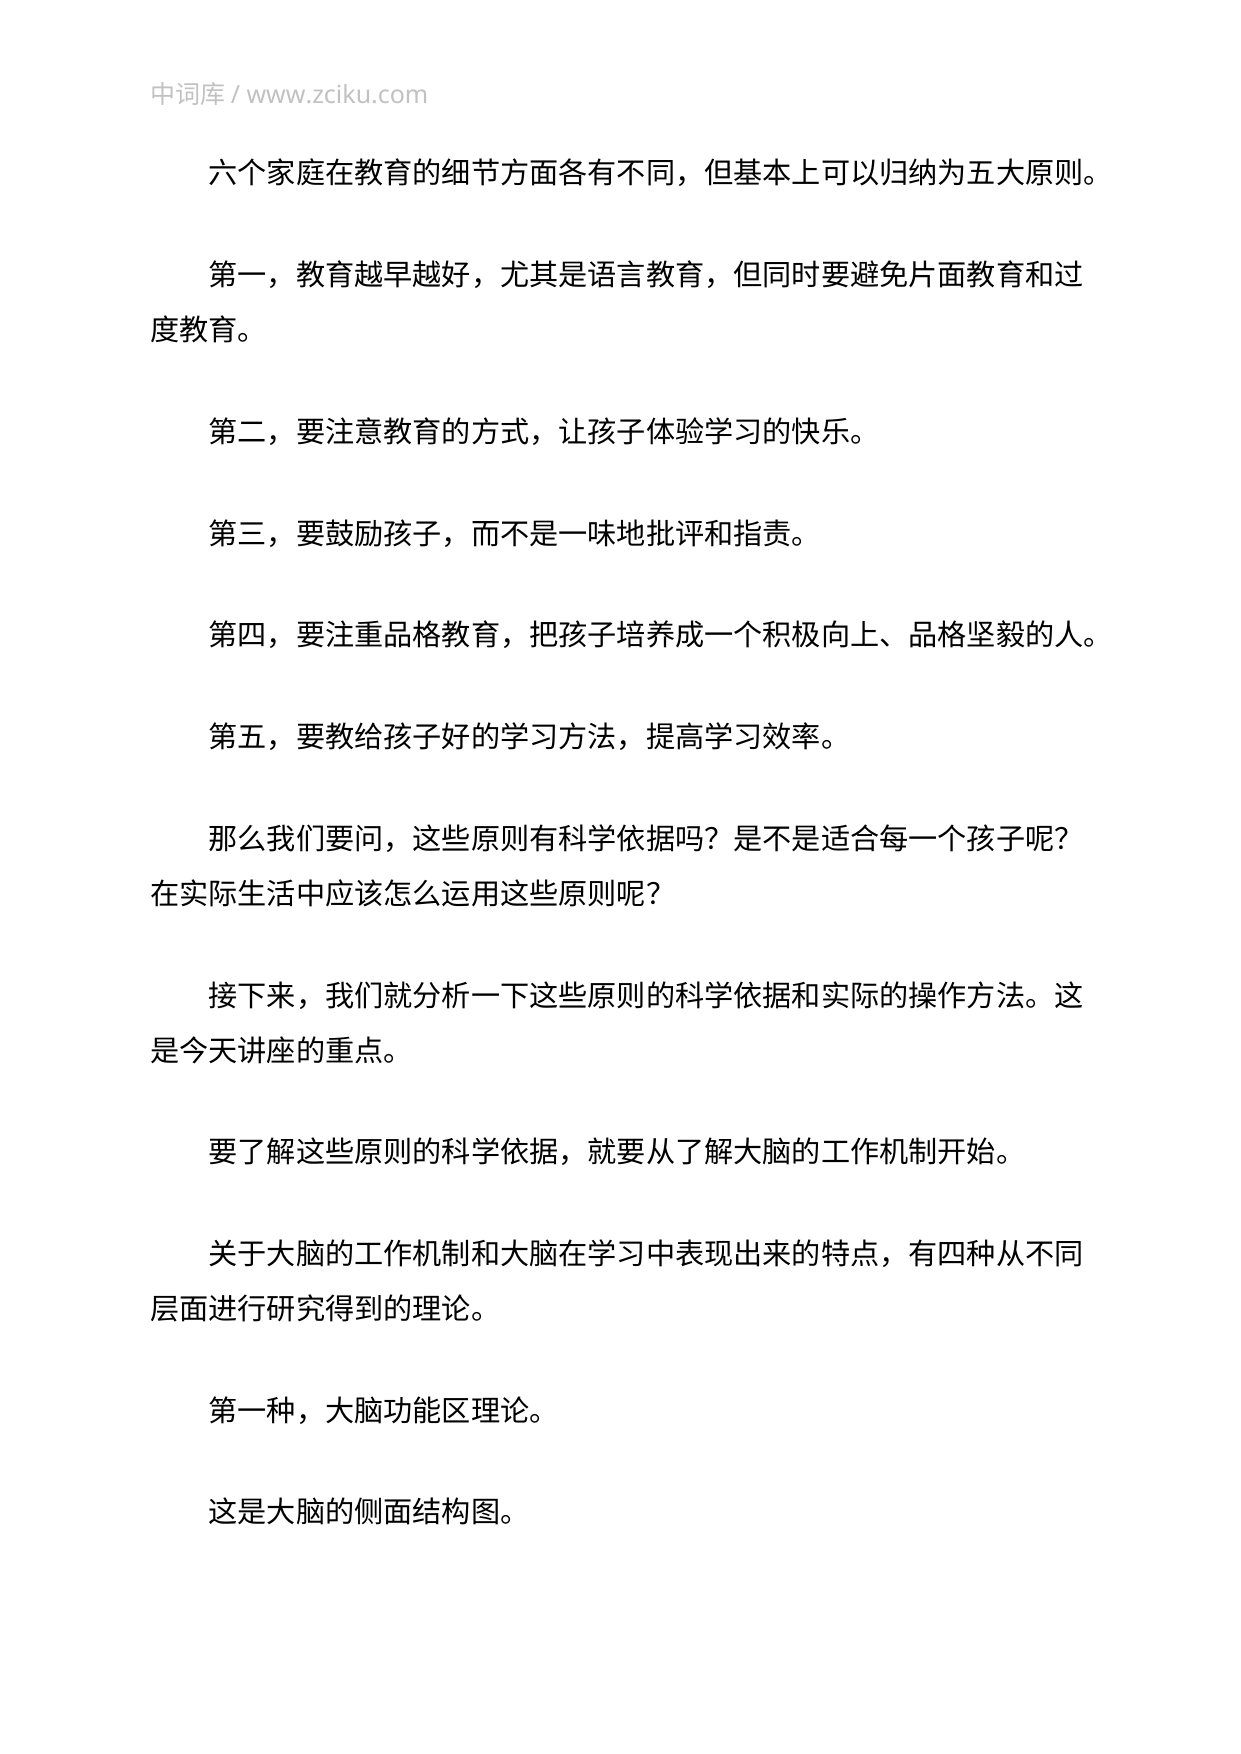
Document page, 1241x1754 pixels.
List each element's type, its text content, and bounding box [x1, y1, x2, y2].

text 六个家庭在教育的细节方面各有不同，但基本上可以归纳为五大原则。 [150, 150, 1090, 192]
text 这是大脑的侧面结构图。 [150, 1489, 1090, 1531]
text 第二，要注意教育的方式，让孩子体验学习的快乐。 [150, 408, 1090, 451]
text 第五，要教给孩子好的学习方法，提高学习效率。 [150, 714, 1090, 756]
text 关于大脑的工作机制和大脑在学习中表现出来的特点，有四种从不同层面进行研究得到的理论。 [150, 1231, 1090, 1328]
text 第一，教育越早越好，尤其是语言教育，但同时要避免片面教育和过度教育。 [150, 252, 1090, 349]
text 第四，要注重品格教育，把孩子培养成一个积极向上、品格坚毅的人。 [150, 612, 1090, 654]
text 第三，要鼓励孩子，而不是一味地批评和指责。 [150, 510, 1090, 552]
text 那么我们要问，这些原则有科学依据吗？是不是适合每一个孩子呢？在实际生活中应该怎么运用这些原则呢？ [150, 816, 1090, 913]
text 接下来，我们就分析一下这些原则的科学依据和实际的操作方法。这是今天讲座的重点。 [150, 972, 1090, 1069]
text 第一种，大脑功能区理论。 [150, 1387, 1090, 1429]
text 要了解这些原则的科学依据，就要从了解大脑的工作机制开始。 [150, 1129, 1090, 1171]
